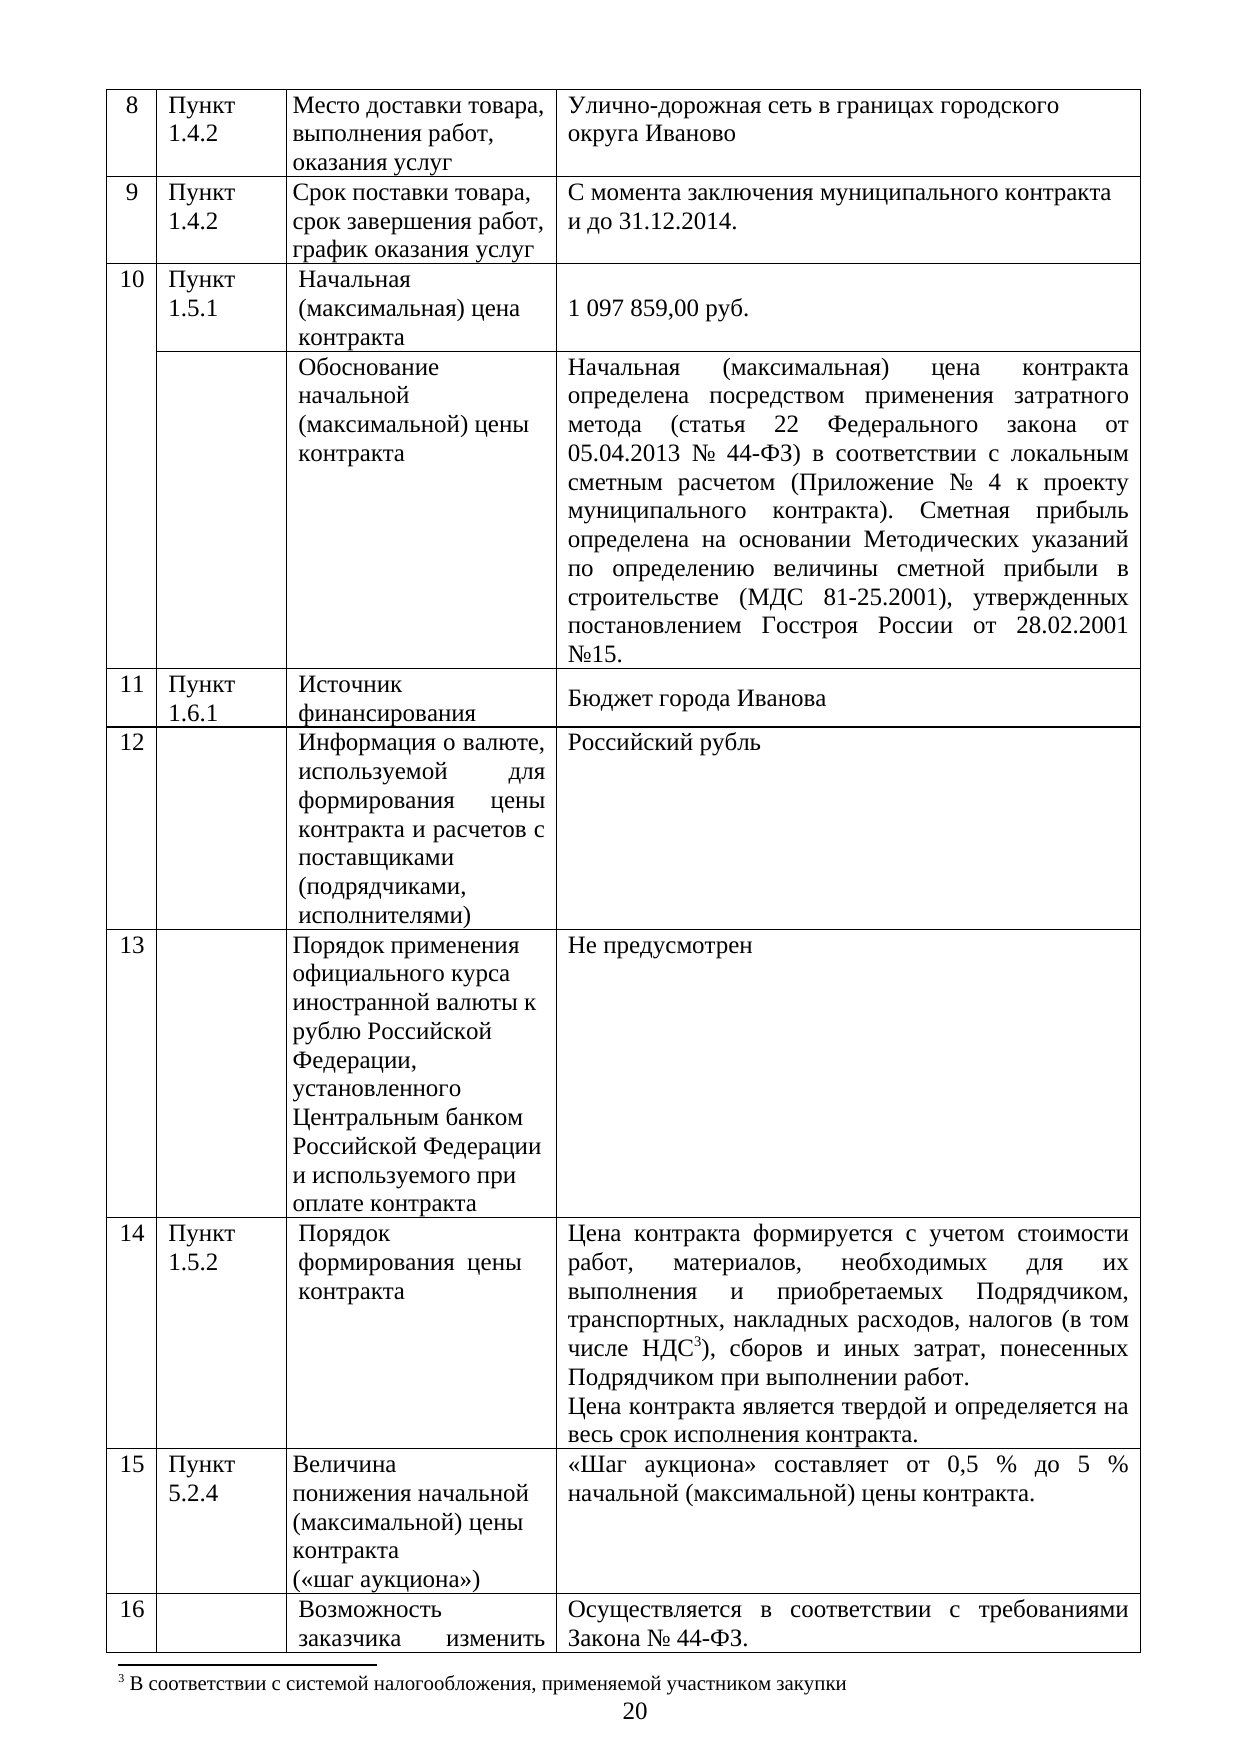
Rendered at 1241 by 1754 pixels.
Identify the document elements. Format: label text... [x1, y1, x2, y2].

table_cell Цена контракта формируется с учетом стоимости работ, материалов, необходимых для их выполнения и приобретаемых Подрядчиком, транспортных, накладных расходов, налогов (в том числе НДС), сборов и иных затрат, понесенных Подрядчиком при выполнении работ. Цена контракта является твердой и определяется на весь срок исполнения контракта. [557, 1218, 1140, 1448]
table_cell Не предусмотрен [557, 930, 1140, 1217]
table_cell «Шаг аукциона» составляет от 0,5 % до 5 % начальной (максимальной) цены контракта. [557, 1449, 1140, 1593]
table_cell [557, 1594, 1140, 1652]
table_cell Пункт 1.4.2 [157, 177, 286, 263]
table_cell Бюджет города Иванова [557, 669, 1140, 726]
table_cell Пункт 1.4.2 [157, 90, 286, 176]
table_cell Улично-дорожная сеть в границах городского округа Иваново [557, 90, 1140, 176]
table_cell Место доставки товара, выполнения работ, оказания услуг [287, 90, 556, 176]
table_cell 1 097 859,00 руб. [557, 264, 1140, 351]
table_cell 8 [107, 90, 156, 176]
table_cell 15 [107, 1449, 156, 1593]
table_cell 12 [107, 728, 156, 929]
table_cell Срок поставки товара, срок завершения работ, график оказания услуг [287, 177, 556, 263]
table_cell Порядок формирования цены контракта [287, 1218, 556, 1448]
table_cell Пункт 1.5.1 [157, 264, 286, 351]
table_cell Начальная (максимальная) цена контракта [287, 264, 556, 351]
table_cell Пункт 1.6.1 [157, 669, 286, 726]
table_cell 14 [107, 1218, 156, 1448]
table_cell 11 [107, 669, 156, 726]
table_cell [157, 352, 286, 668]
table_cell российский рубль [557, 728, 1140, 929]
table_cell [157, 930, 286, 1217]
table_cell Обоснование начальной (максимальной) цены контракта [287, 352, 556, 668]
table_cell [157, 1594, 286, 1652]
table_cell С момента заключения муниципального контракта и до 31.12.2014. [557, 177, 1140, 263]
table_cell 10 [107, 264, 156, 668]
table_cell Источник финансирования [287, 669, 556, 726]
table_cell 16 [107, 1594, 156, 1652]
table_cell Пункт 5.2.4 [157, 1449, 286, 1593]
table_cell Пункт 1.5.2 [157, 1218, 286, 1448]
table_cell 9 [107, 177, 156, 263]
table_cell Величина понижения начальной (максимальной) цены контракта («шаг аукциона») [287, 1449, 556, 1593]
table_cell Информация о валюте, используемой для формирования цены контракта и расчетов с поставщиками (подрядчиками, исполнителями) [287, 728, 556, 929]
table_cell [287, 1594, 556, 1652]
table_cell Порядок применения официального курса иностранной валюты к рублю Российской Федерации, установленного Центральным банком Российской Федерации и используемого при оплате контракта [287, 930, 556, 1217]
table_cell 13 [107, 930, 156, 1217]
table_cell [157, 728, 286, 929]
table_cell Начальная (максимальная) цена контракта определена посредством применения затратного метода (статья 22 Федерального закона от 05.04.2013 № 44-ФЗ) в соответствии с локальным сметным расчетом (Приложение № 4 к проекту муниципального контракта). Сметная прибыль определена на основании Методических указаний по определению величины сметной прибыли в строительстве (МДС 81-25.2001), утвержденных постановлением Госстроя России от 28.02.2001 №15. [557, 352, 1140, 668]
